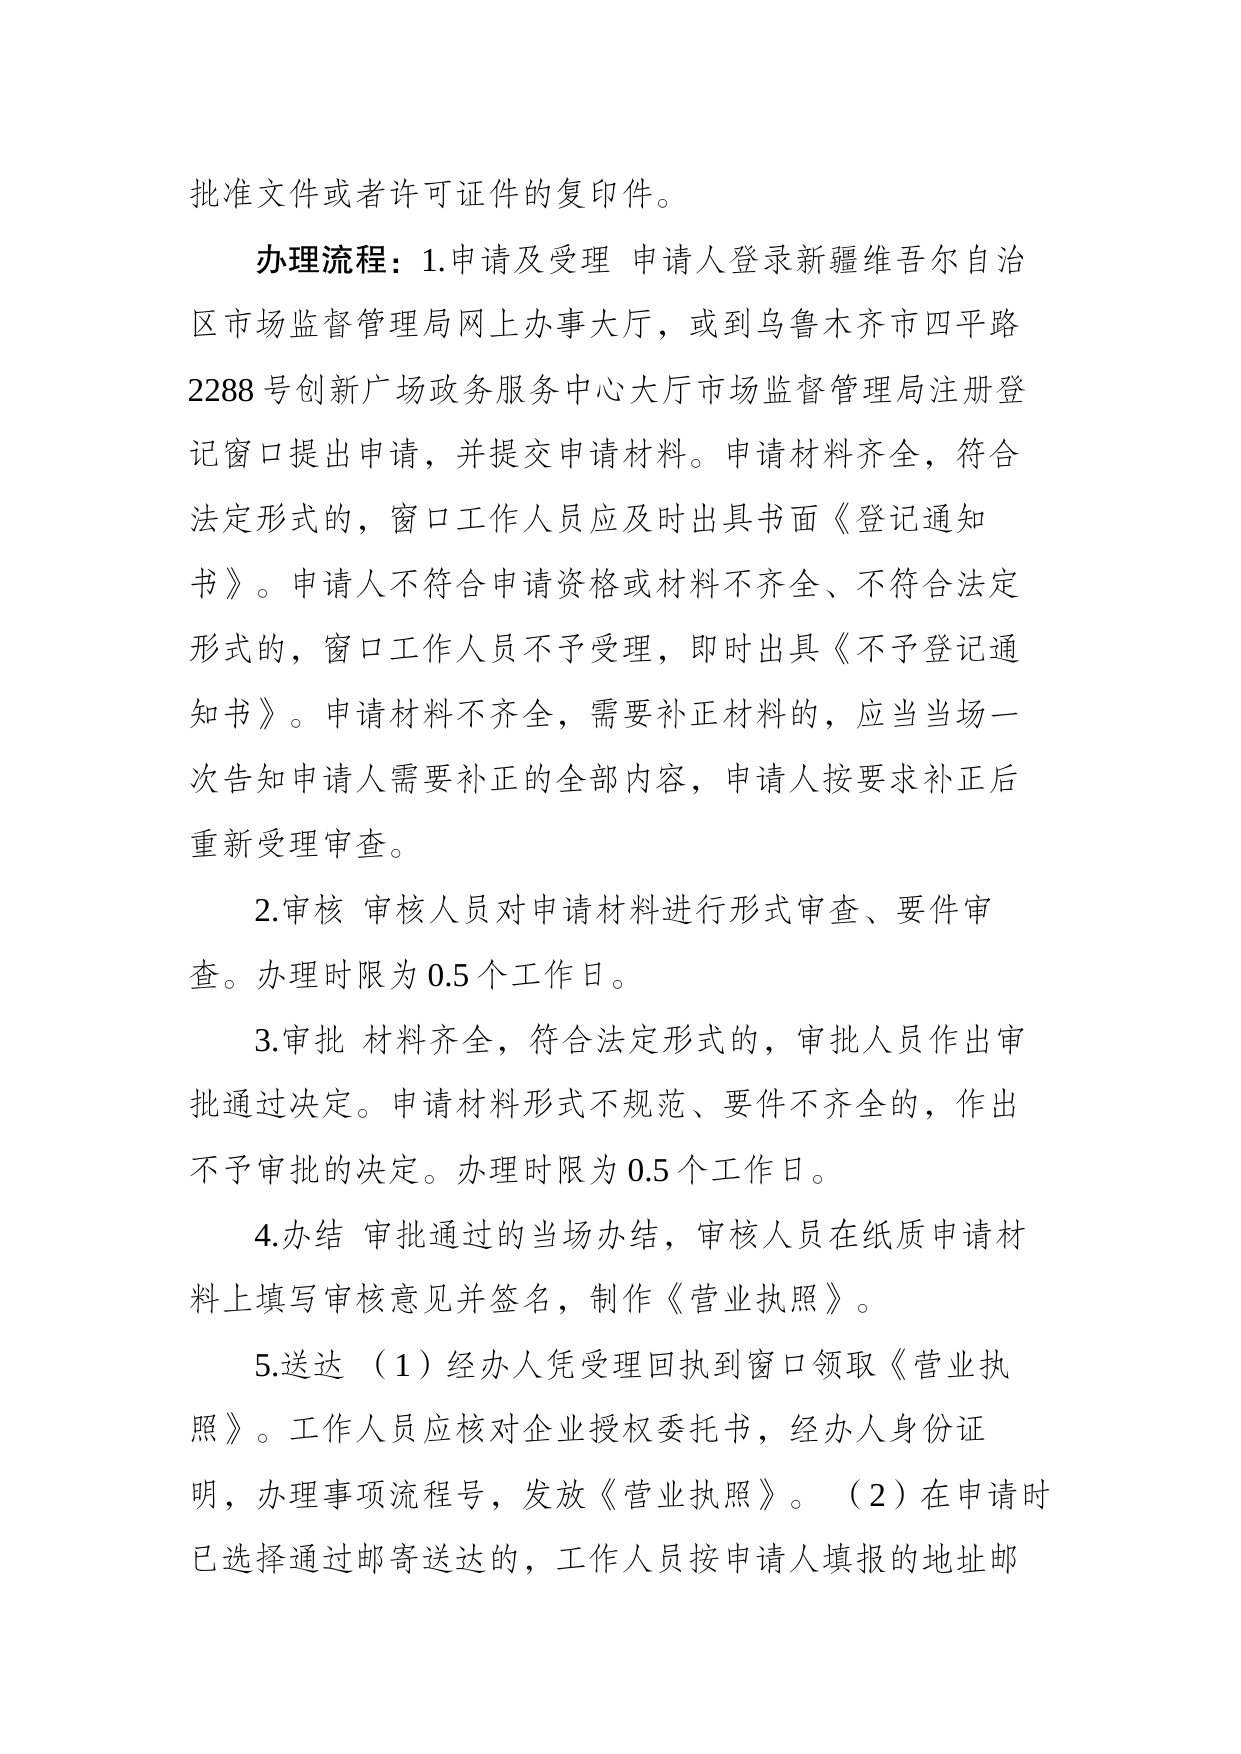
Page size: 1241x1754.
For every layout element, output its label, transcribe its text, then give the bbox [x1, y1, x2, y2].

text 办理流程：1.申请及受理 申请人登录新疆维吾尔自治区市场监督管理局网上办事大厅，或到乌鲁木齐市四平路2288号创新广场政务服务中心大厅市场监督管理局注册登记窗口提出申请，并提交申请材料。申请材料齐全，符合法定形式的，窗口工作人员应及时出具书面《登记通知书》。申请人不符合申请资格或材料不齐全、不符合法定形式的，窗口工作人员不予受理，即时出具《不予登记通知书》。申请材料不齐全，需要补正材料的，应当当场一次告知申请人需要补正的全部内容，申请人按要求补正后重新受理审查。 [187, 227, 1053, 877]
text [187, 162, 1053, 227]
text 4.办结 审批通过的当场办结，审核人员在纸质申请材料上填写审核意见并签名，制作《营业执照》。 [187, 1202, 1053, 1332]
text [187, 1332, 1053, 1592]
text 3.审批 材料齐全，符合法定形式的，审批人员作出审批通过决定。申请材料形式不规范、要件不齐全的，作出不予审批的决定。办理时限为0.5个工作日。 [187, 1007, 1053, 1202]
text 2.审核 审核人员对申请材料进行形式审查、要件审查。办理时限为0.5个工作日。 [187, 877, 1053, 1007]
